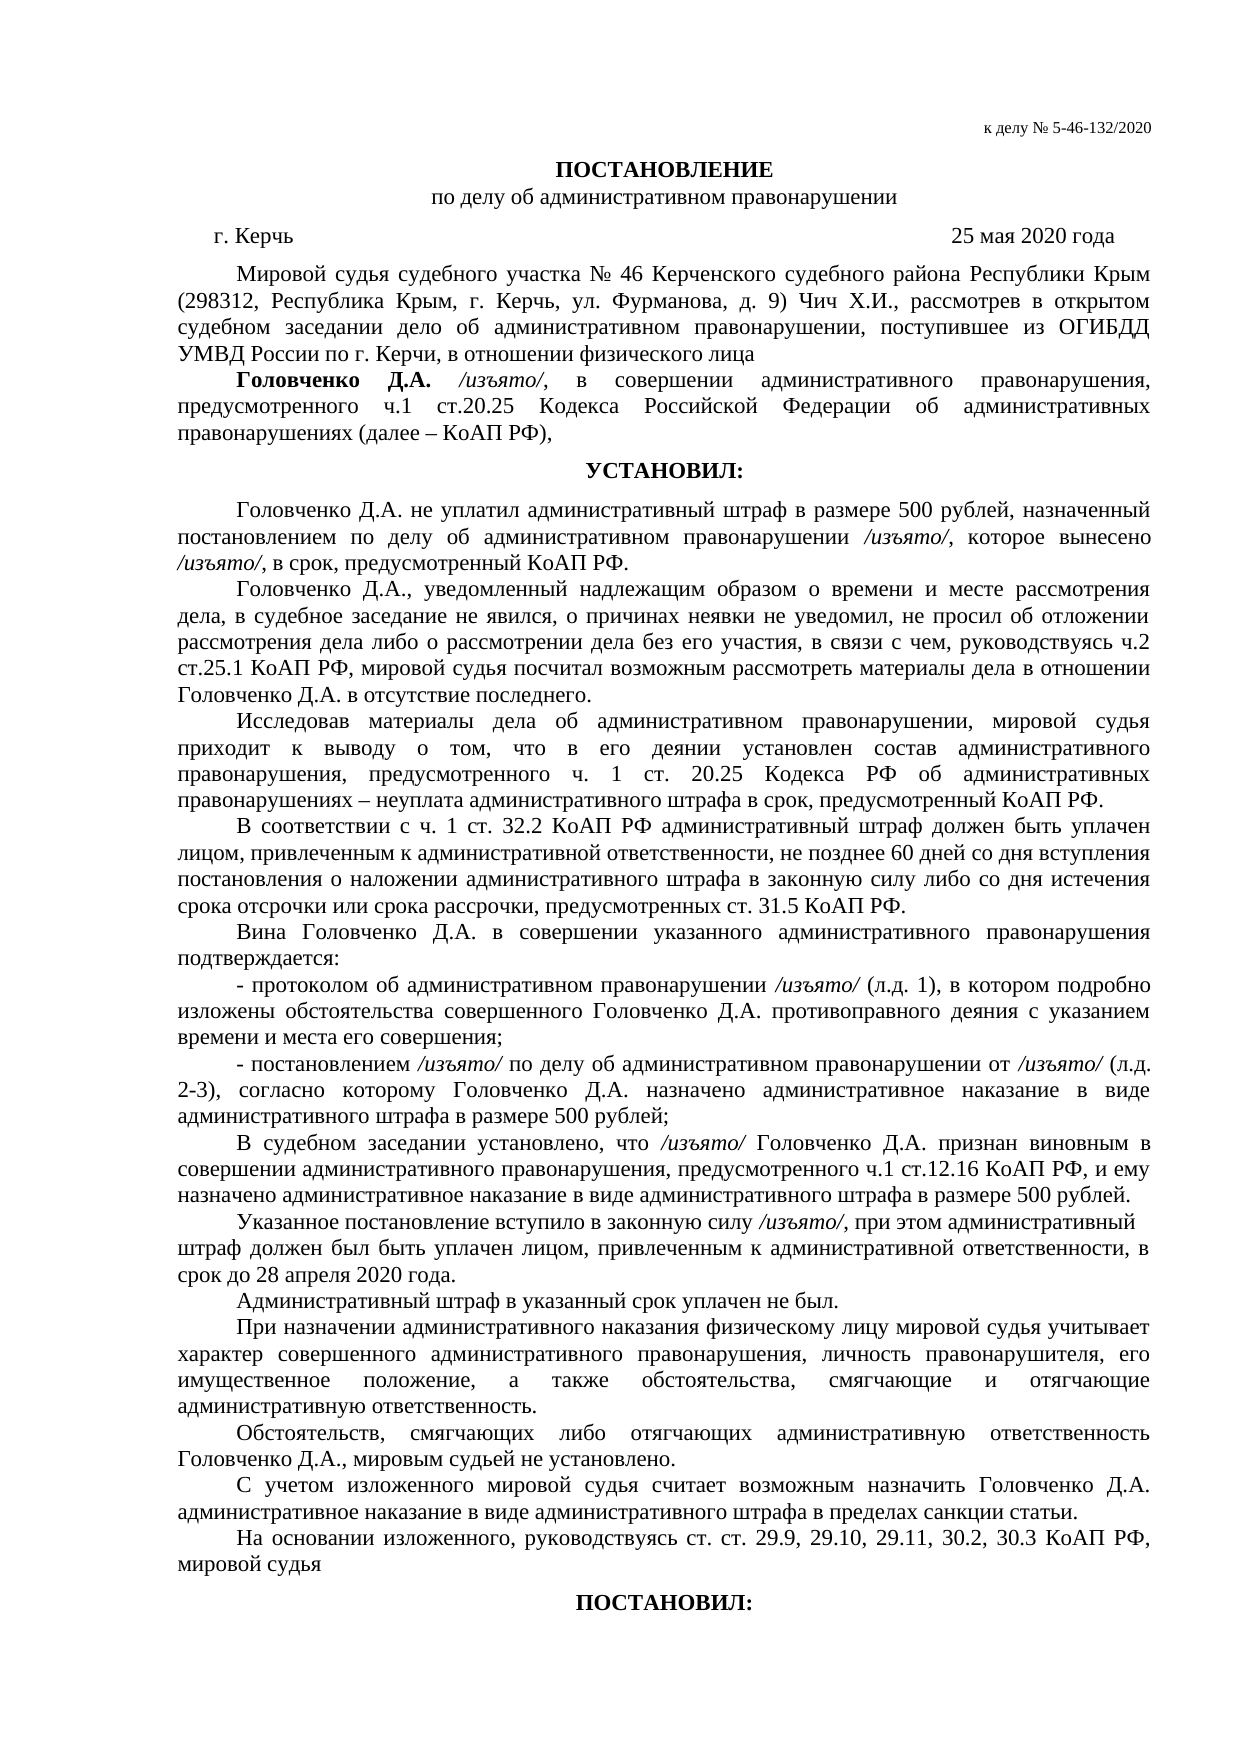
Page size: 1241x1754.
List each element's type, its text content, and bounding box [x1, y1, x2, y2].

title к делу № 5-46-132/2020 [177, 118, 1152, 137]
text В судебном заседании установлено, что /изъято/ Головченко Д.А. признан виновным в совершении административного правонарушения, предусмотренного ч.1 ст.12.16 КоАП РФ, и ему назначено административное наказание в виде административного штрафа в размере 500 рублей. [177, 1129, 1152, 1208]
text - постановлением /изъято/ по делу об административном правонарушении от /изъято/ (л.д. 2-3), согласно которому Головченко Д.А. назначено административное наказание в виде административного штрафа в размере 500 рублей; [177, 1050, 1152, 1129]
text ПОСТАНОВИЛ: [177, 1589, 1152, 1616]
text Головченко Д.А., уведомленный надлежащим образом о времени и месте рассмотрения дела, в судебное заседание не явился, о причинах неявки не уведомил, не просил об отложении рассмотрения дела либо о рассмотрении дела без его участия, в связи с чем, руководствуясь ч.2 ст.25.1 КоАП РФ, мировой судья посчитал возможным рассмотреть материалы дела в отношении Головченко Д.А. в отсутствие последнего. [177, 575, 1152, 707]
text Головченко Д.А. /изъято/, в совершении административного правонарушения, предусмотренного ч.1 ст.20.25 Кодекса Российской Федерации об административных правонарушениях (далее – КоАП РФ), [177, 366, 1152, 445]
text С учетом изложенного мировой судья считает возможным назначить Головченко Д.А. административное наказание в виде административного штрафа в пределах санкции статьи. [177, 1471, 1152, 1524]
title по делу об административном правонарушении [177, 183, 1152, 209]
text Головченко Д.А. не уплатил административный штраф в размере 500 рублей, назначенный постановлением по делу об административном правонарушении /изъято/, которое вынесено /изъято/, в срок, предусмотренный КоАП РФ. [177, 496, 1152, 575]
text На основании изложенного, руководствуясь ст. ст. 29.9, 29.10, 29.11, 30.2, 30.3 КоАП РФ, мировой судья [177, 1524, 1152, 1577]
text В соответствии с ч. 1 ст. 32.2 КоАП РФ административный штраф должен быть уплачен лицом, привлеченным к административной ответственности, не позднее 60 дней со дня вступления постановления о наложении административного штрафа в законную силу либо со дня истечения срока отсрочки или срока рассрочки, предусмотренных ст. 31.5 КоАП РФ. [177, 813, 1152, 918]
text Обстоятельств, смягчающих либо отягчающих административную ответственность Головченко Д.А., мировым судьей не установлено. [177, 1419, 1152, 1471]
text Исследовав материалы дела об административном правонарушении, мировой судья приходит к выводу о том, что в его деянии установлен состав административного правонарушения, предусмотренного ч. 1 ст. 20.25 Кодекса РФ об административных правонарушениях – неуплата административного штрафа в срок, предусмотренный КоАП РФ. [177, 707, 1152, 813]
text УСТАНОВИЛ: [177, 457, 1152, 484]
text г. Керчь 25 мая 2020 года [177, 222, 1152, 248]
text Мировой судья судебного участка № 46 Керченского судебного района Республики Крым (298312, Республика Крым, г. Керчь, ул. Фурманова, д. 9) Чич Х.И., рассмотрев в открытом судебном заседании дело об административном правонарушении, поступившее из ОГИБДД УМВД России по г. Керчи, в отношении физического лица [177, 261, 1152, 366]
text - протоколом об административном правонарушении /изъято/ (л.д. 1), в котором подробно изложены обстоятельства совершенного Головченко Д.А. противоправного деяния с указанием времени и места его совершения; [177, 971, 1152, 1050]
text При назначении административного наказания физическому лицу мировой судья учитывает характер совершенного административного правонарушения, личность правонарушителя, его имущественное положение, а также обстоятельства, смягчающие и отягчающие административную ответственность. [177, 1313, 1152, 1419]
text Указанное постановление вступило в законную силу /изъято/, при этом административный штраф должен был быть уплачен лицом, привлеченным к административной ответственности, в срок до 28 апреля 2020 года. [177, 1208, 1152, 1287]
text Административный штраф в указанный срок уплачен не был. [177, 1287, 1152, 1313]
title ПОСТАНОВЛЕНИЕ [177, 156, 1152, 183]
text Вина Головченко Д.А. в совершении указанного административного правонарушения подтверждается: [177, 918, 1152, 971]
